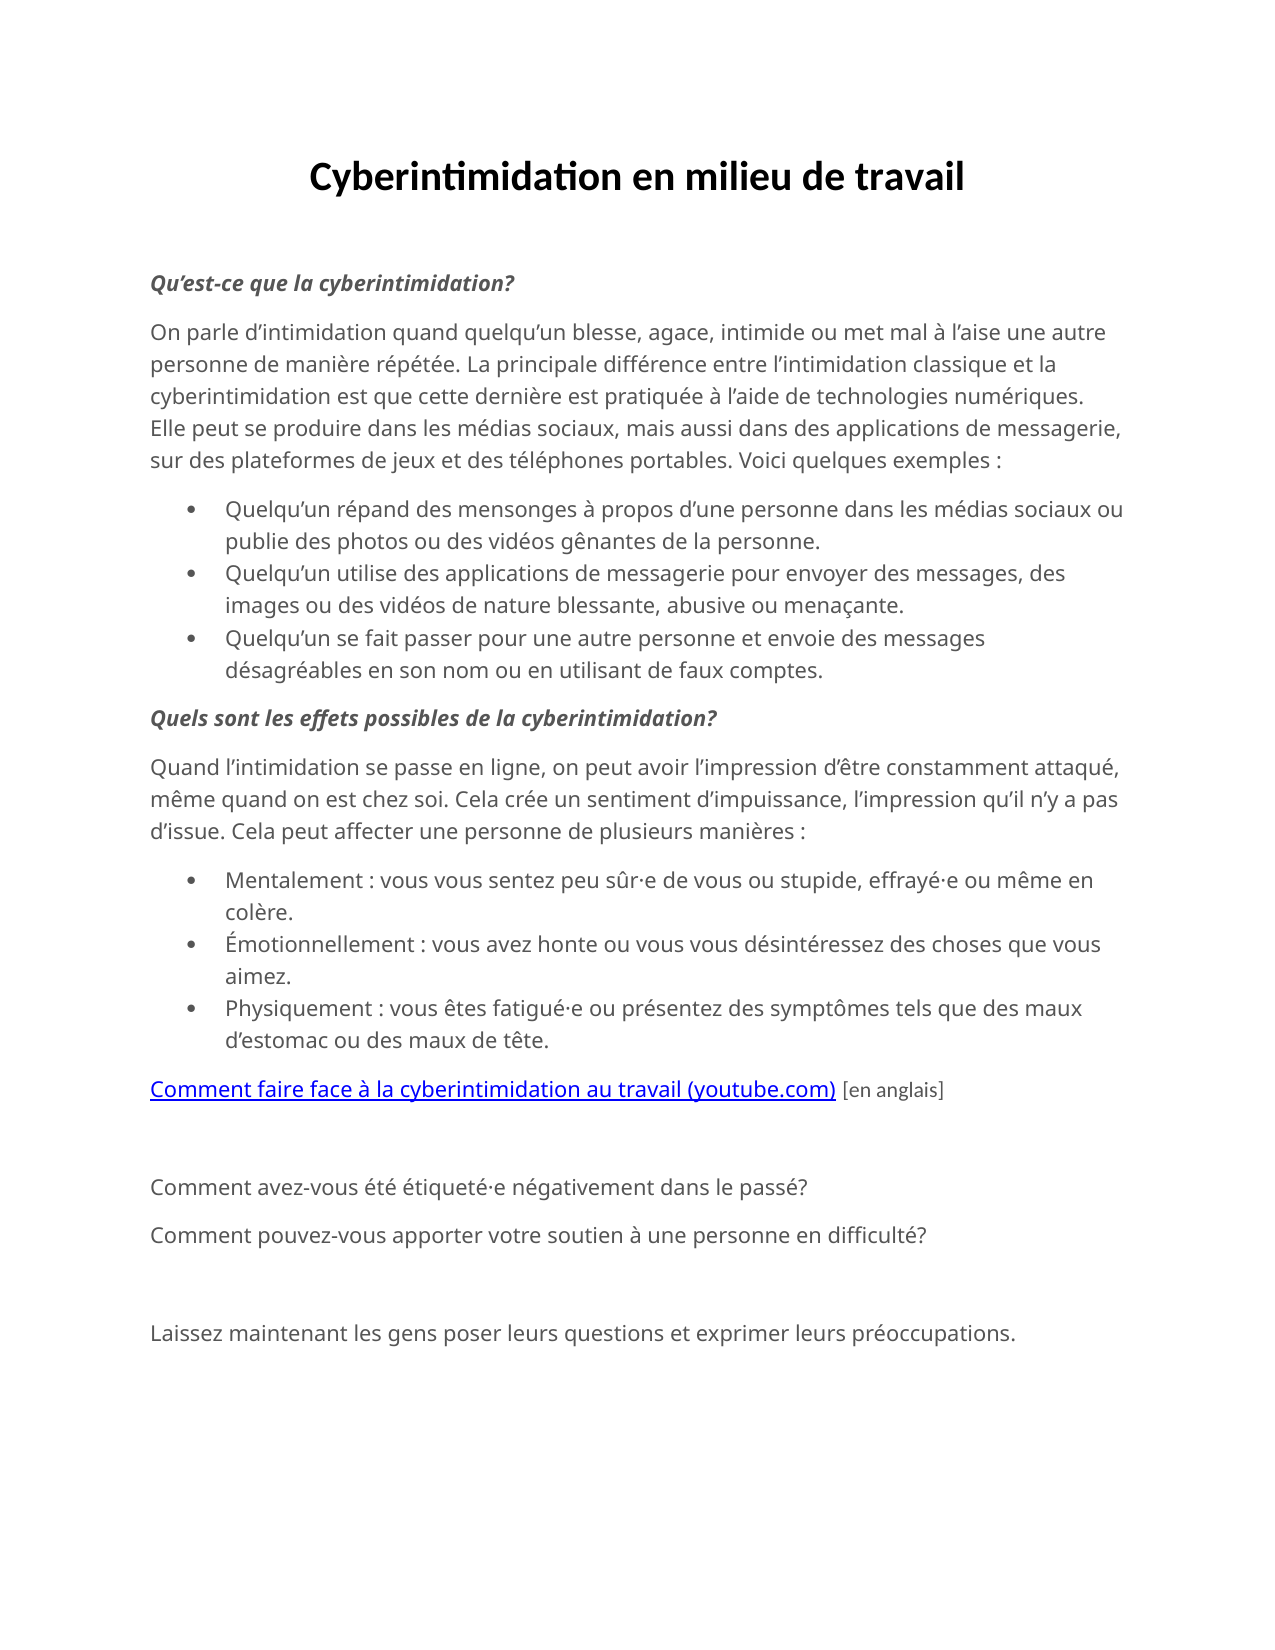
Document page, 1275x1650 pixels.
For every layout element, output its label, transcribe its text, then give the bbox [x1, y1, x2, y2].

text Comment pouvez-vous apporter votre soutien à une personne en difficulté? [150, 1221, 1125, 1250]
text Comment avez-vous été étiqueté·e négativement dans le passé? [150, 1172, 1125, 1202]
text Quels sont les effets possibles de la cyberintimidation? [150, 703, 1125, 733]
list Quelqu’un répand des mensonges à propos d’une personne dans les médias sociaux ou publie des photos ou des vidéos gênantes de la personne. [187, 494, 1125, 556]
text Laissez maintenant les gens poser leurs questions et exprimer leurs préoccupations. [150, 1318, 1125, 1348]
list Émotionnellement : vous avez honte ou vous vous désintéressez des choses que vous aimez. [187, 929, 1125, 991]
text Qu’est-ce que la cyberintimidation? [150, 268, 1125, 298]
list Mentalement : vous vous sentez peu sûr·e de vous ou stupide, effrayé·e ou même en colère. [187, 865, 1125, 927]
list Quelqu’un se fait passer pour une autre personne et envoie des messages désagréables en son nom ou en utilisant de faux comptes. [187, 623, 1125, 684]
text Quand l’intimidation se passe en ligne, on peut avoir l’impression d’être constamment attaqué, même quand on est chez soi. Cela crée un sentiment d’impuissance, l’impression qu’il n’y a pas d’issue. Cela peut affecter une personne de plusieurs manières : [150, 752, 1125, 846]
text Cyberintimidation en milieu de travail [150, 150, 1125, 201]
text On parle d’intimidation quand quelqu’un blesse, agace, intimide ou met mal à l’aise une autre personne de manière répétée. La principale différence entre l’intimidation classique et la cyberintimidation est que cette dernière est pratiquée à l’aide de technologies numériques. Elle peut se produire dans les médias sociaux, mais aussi dans des applications de messagerie, sur des plateformes de jeux et des téléphones portables. Voici quelques exemples : [150, 317, 1125, 475]
list Physiquement : vous êtes fatigué·e ou présentez des symptômes tels que des maux d’estomac ou des maux de tête. [187, 993, 1125, 1055]
list Quelqu’un utilise des applications de messagerie pour envoyer des messages, des images ou des vidéos de nature blessante, abusive ou menaçante. [187, 558, 1125, 620]
text Comment faire face à la cyberintimidation au travail (youtube.com) [en anglais] [150, 1074, 1125, 1104]
